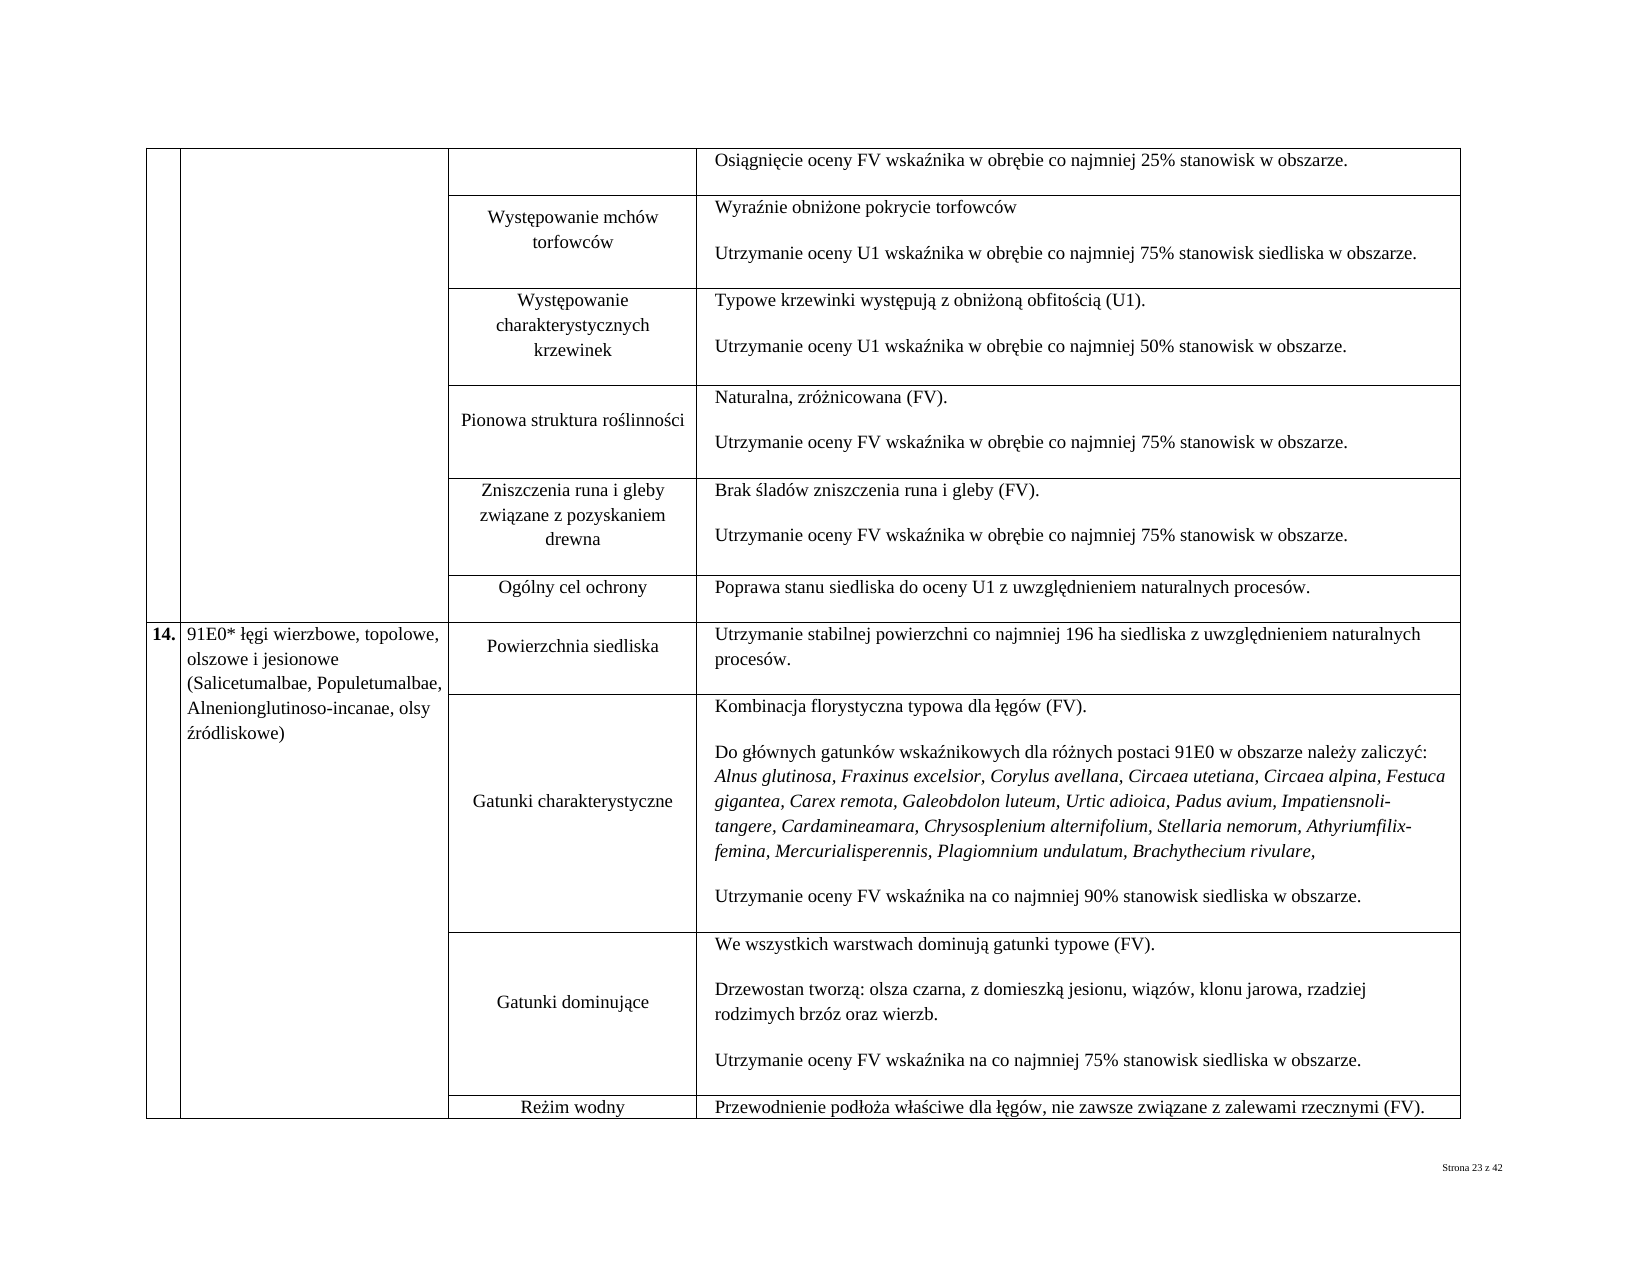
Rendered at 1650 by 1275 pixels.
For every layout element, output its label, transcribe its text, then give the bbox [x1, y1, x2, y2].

table_cell Brak śladów zniszczenia runa i gleby (FV). Utrzymanie oceny FV wskaźnika w obrębie co najmniej 75% stanowisk w obszarze. [697, 479, 1460, 574]
table_cell Reżim wodny [449, 1096, 696, 1117]
table_cell Utrzymanie stabilnej powierzchni co najmniej 196 ha siedliska z uwzględnieniem naturalnych procesów. [697, 623, 1460, 694]
table_cell Naturalna, zróżnicowana (FV). Utrzymanie oceny FV wskaźnika w obrębie co najmniej 75% stanowisk w obszarze. [697, 386, 1460, 478]
table_cell Poprawa stanu siedliska do oceny U1 z uwzględnieniem naturalnych procesów. [697, 576, 1460, 622]
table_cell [449, 149, 696, 195]
table_cell Występowanie charakterystycznych krzewinek [449, 289, 696, 385]
table_cell Występowanie mchów torfowców [449, 196, 696, 288]
table_cell Zniszczenia runa i gleby związane z pozyskaniem drewna [449, 479, 696, 574]
table_cell Gatunki charakterystyczne [449, 695, 696, 932]
table_cell Powierzchnia siedliska [449, 623, 696, 694]
table_cell Ogólny cel ochrony [449, 576, 696, 622]
table_cell 14. [147, 623, 180, 1117]
table_cell We wszystkich warstwach dominują gatunki typowe (FV). Drzewostan tworzą: olsza czarna, z domieszką jesionu, wiązów, klonu jarowa, rzadziej rodzimych brzóz oraz wierzb. Utrzymanie oceny FV wskaźnika na co najmniej 75% stanowisk siedliska w obszarze. [697, 933, 1460, 1095]
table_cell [697, 149, 1460, 195]
table_cell Wyraźnie obniżone pokrycie torfowców Utrzymanie oceny U1 wskaźnika w obrębie co najmniej 75% stanowisk siedliska w obszarze. [697, 196, 1460, 288]
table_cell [697, 1096, 1460, 1117]
table_cell Kombinacja florystyczna typowa dla łęgów (FV). Do głównych gatunków wskaźnikowych dla różnych postaci 91E0 w obszarze należy zaliczyć: Alnus glutinosa, Fraxinus excelsior, Corylus avellana, Circaea utetiana, Circaea alpina, Festuca gigantea, Carex remota, Galeobdolon luteum, Urtic adioica, Padus avium, Impatiensnoli-tangere, Cardamineamara, Chrysosplenium alternifolium, Stellaria nemorum, Athyriumfilix-femina, Mercurialisperennis, Plagiomnium undulatum, Brachythecium rivulare, Utrzymanie oceny FV wskaźnika na co najmniej 90% stanowisk siedliska w obszarze. [697, 695, 1460, 932]
table_cell Pionowa struktura roślinności [449, 386, 696, 478]
table_cell 91E0* łęgi wierzbowe, topolowe, olszowe i jesionowe (Salicetumalbae, Populetumalbae, Alnenionglutinoso-incanae, olsy źródliskowe) [181, 623, 448, 1117]
table_cell Typowe krzewinki występują z obniżoną obfitością (U1). Utrzymanie oceny U1 wskaźnika w obrębie co najmniej 50% stanowisk w obszarze. [697, 289, 1460, 385]
table_cell Gatunki dominujące [449, 933, 696, 1095]
